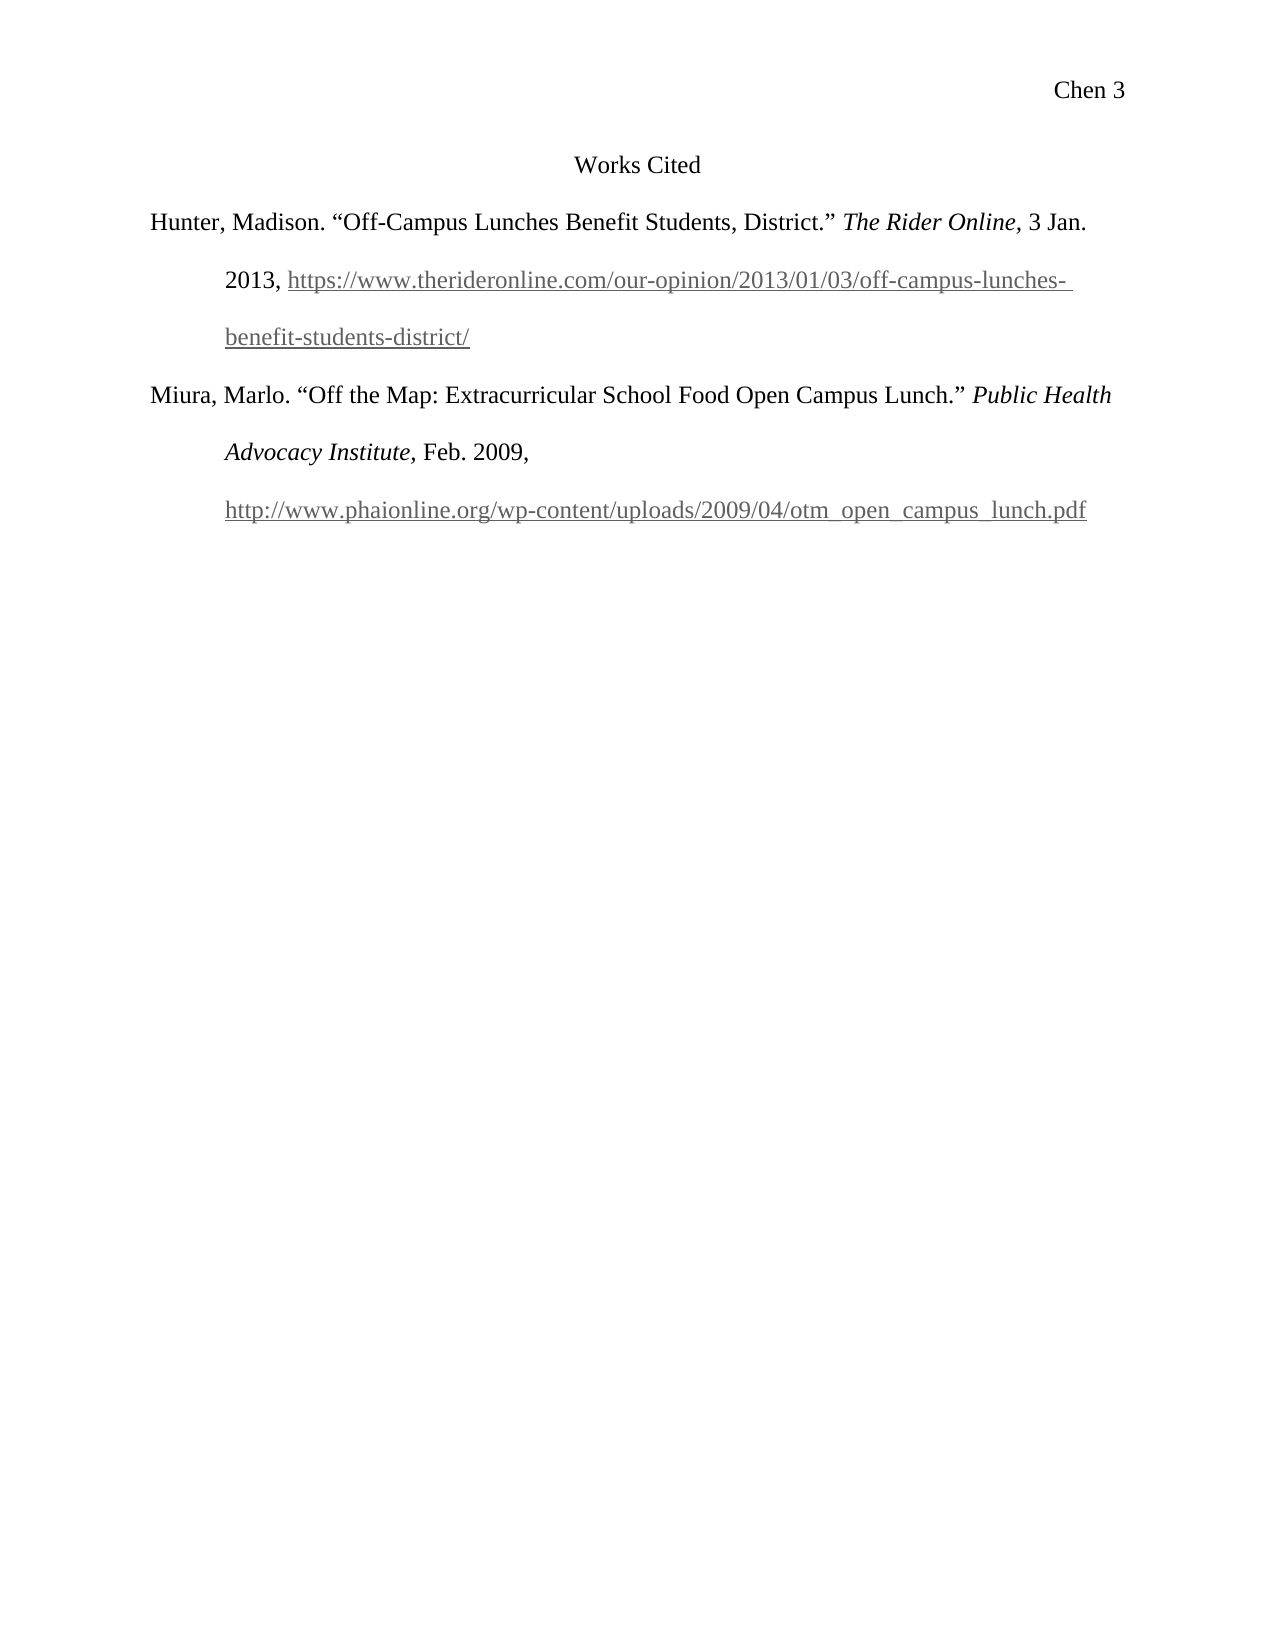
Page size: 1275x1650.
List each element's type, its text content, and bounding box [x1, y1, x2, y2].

title Works Cited [150, 150, 1125, 179]
text Hunter, Madison. “Off-Campus Lunches Benefit Students, District.” The Rider Online, 3 Jan. [150, 207, 1125, 236]
text 2013, https://www.therideronline.com/our-opinion/2013/01/03/off-campus-lunches- benefit-students-district/ [225, 265, 1125, 351]
text Miura, Marlo. “Off the Map: Extracurricular School Food Open Campus Lunch.” Public Health Advocacy Institute, Feb. 2009, http://www.phaionline.org/wp-content/uploads/2009/04/otm_open_campus_lunch.pdf [150, 380, 1125, 524]
